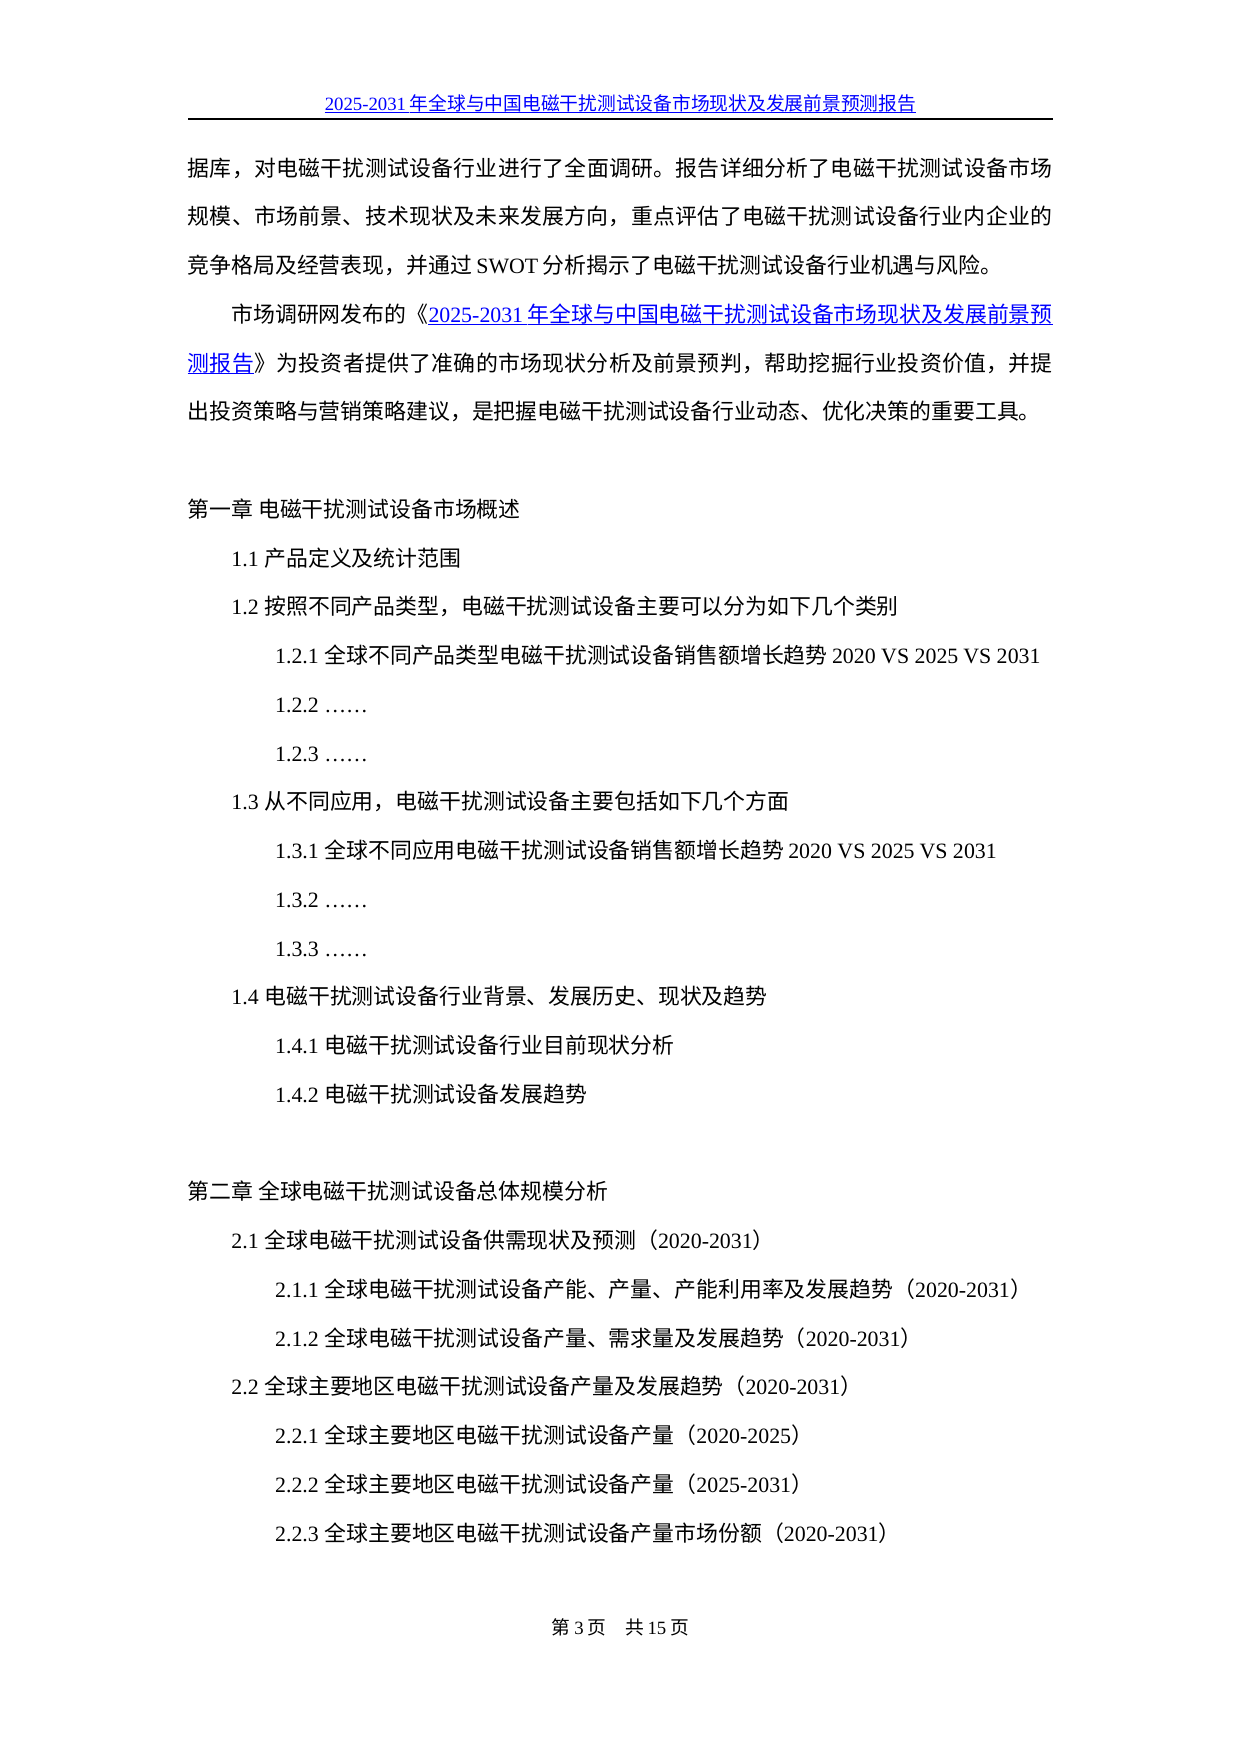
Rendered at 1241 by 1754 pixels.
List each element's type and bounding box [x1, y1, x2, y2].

text [187, 150, 1053, 1548]
